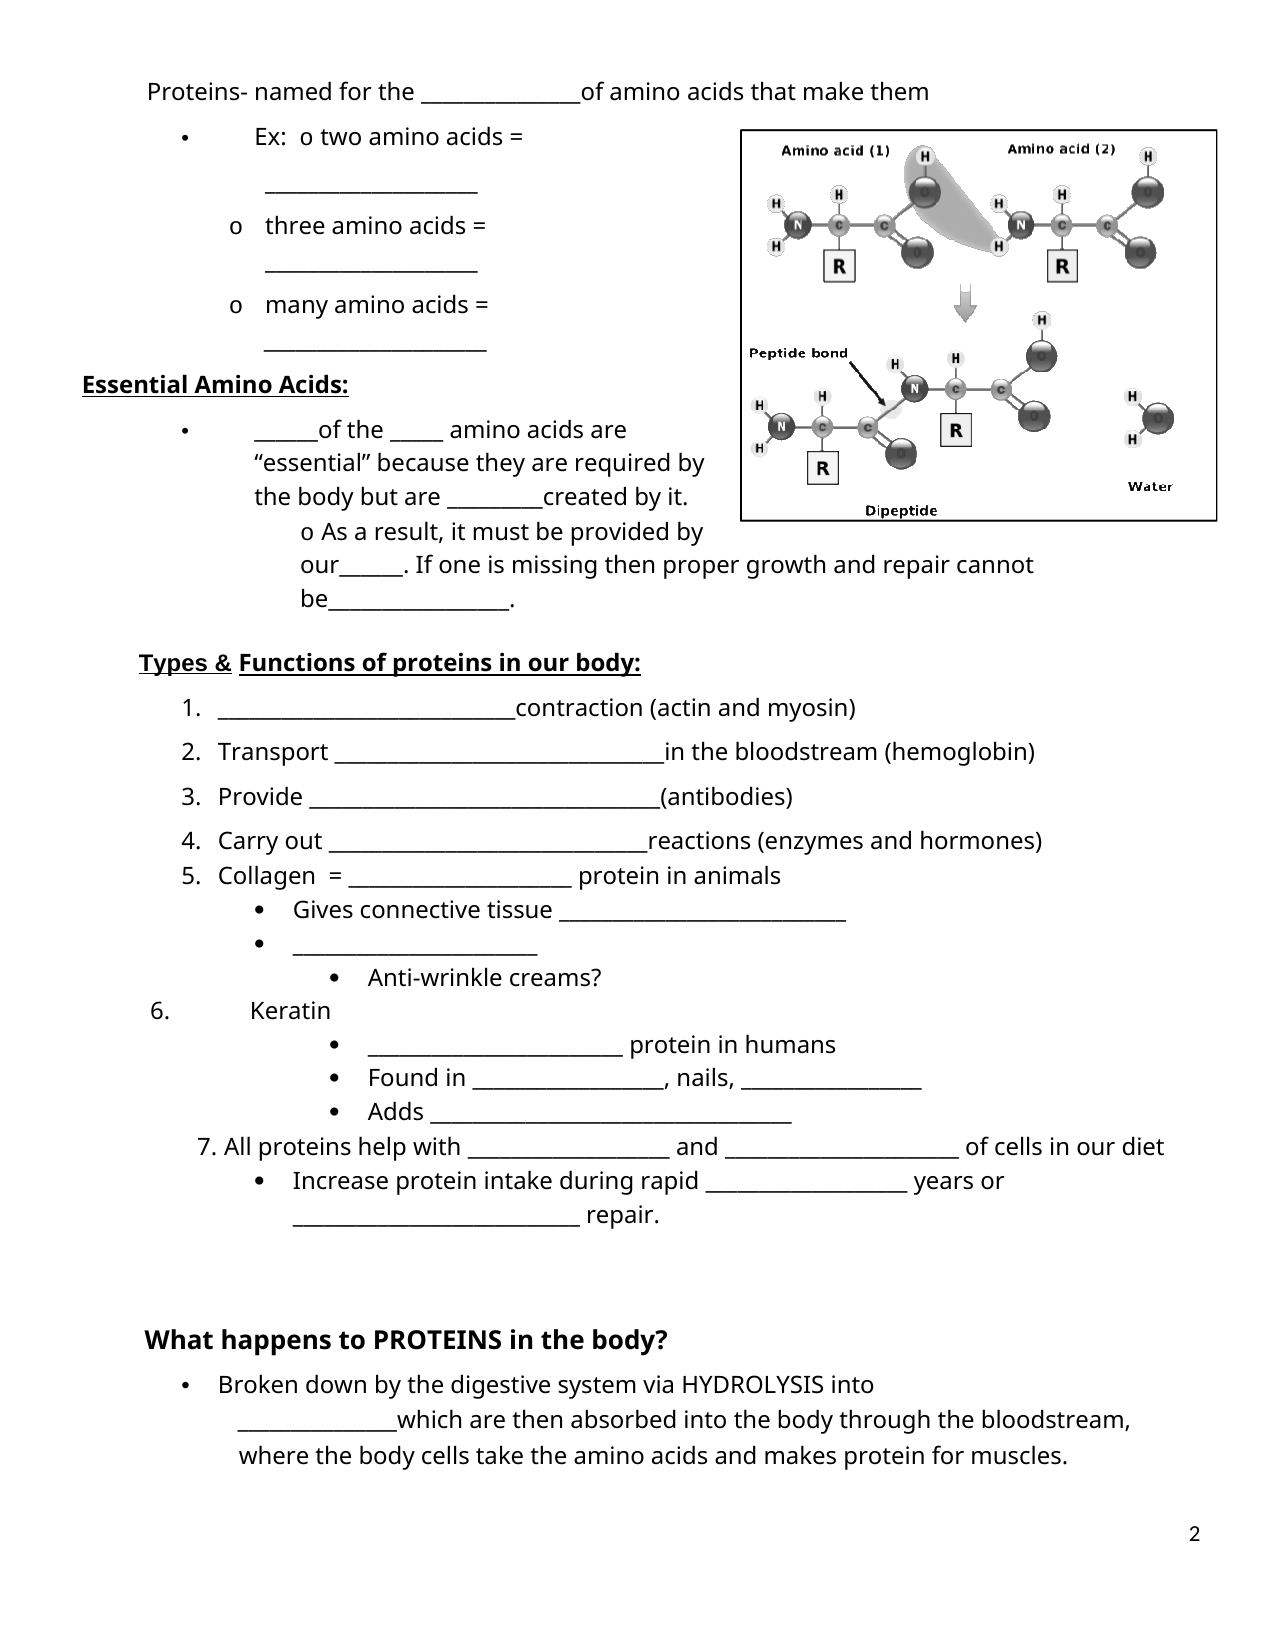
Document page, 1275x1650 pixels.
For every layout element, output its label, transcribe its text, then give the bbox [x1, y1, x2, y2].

list many amino acids = [228, 288, 739, 321]
text o As a result, it must be provided by our______. If one is missing then proper growth and repair cannot be_________________. [300, 514, 1200, 614]
list ________________________ protein in humans [330, 1027, 1200, 1060]
list _______________________ [255, 927, 1200, 959]
list Collagen = _____________________ protein in animals [181, 858, 1200, 891]
text What happens to PROTEINS in the body? [138, 1322, 1200, 1357]
list All proteins help with ___________________ and ______________________ of cells in our diet [197, 1129, 1200, 1162]
text Types & Functions of proteins in our body: [138, 646, 1080, 679]
text Proteins- named for the _______________of amino acids that make them [140, 75, 1200, 108]
list Increase protein intake during rapid ___________________ years or ___________________________ repair. [255, 1164, 1200, 1230]
list Carry out ______________________________reactions (enzymes and hormones) [181, 824, 1200, 856]
list Transport _______________________________in the bloodstream (hemoglobin) [181, 735, 1200, 767]
list Adds __________________________________ [330, 1094, 1200, 1127]
text Essential Amino Acids: [75, 368, 739, 401]
list Gives connective tissue ___________________________ [255, 893, 1200, 926]
list ______of the _____ amino acids are “essential” because they are required by the body but are _________created by it. [181, 412, 739, 512]
text _______________which are then absorbed into the body through the bloodstream, where the body cells take the amino acids and makes protein for muscles. [237, 1403, 1200, 1472]
text _____________________ [138, 323, 739, 356]
picture [739, 128, 1218, 522]
list three amino acids = [228, 209, 739, 242]
text ____________________ [265, 244, 739, 276]
list Anti-wrinkle creams? [330, 960, 1200, 993]
list Provide _________________________________(antibodies) [181, 779, 1200, 812]
list Found in __________________, nails, _________________ [330, 1061, 1200, 1094]
list ____________________________contraction (actin and myosin) [181, 690, 1200, 723]
list Ex: o two amino acids = [181, 119, 1200, 152]
text ____________________ [265, 164, 739, 197]
list Keratin [150, 994, 1200, 1027]
list Broken down by the digestive system via HYDROLYSIS into [181, 1368, 1200, 1400]
